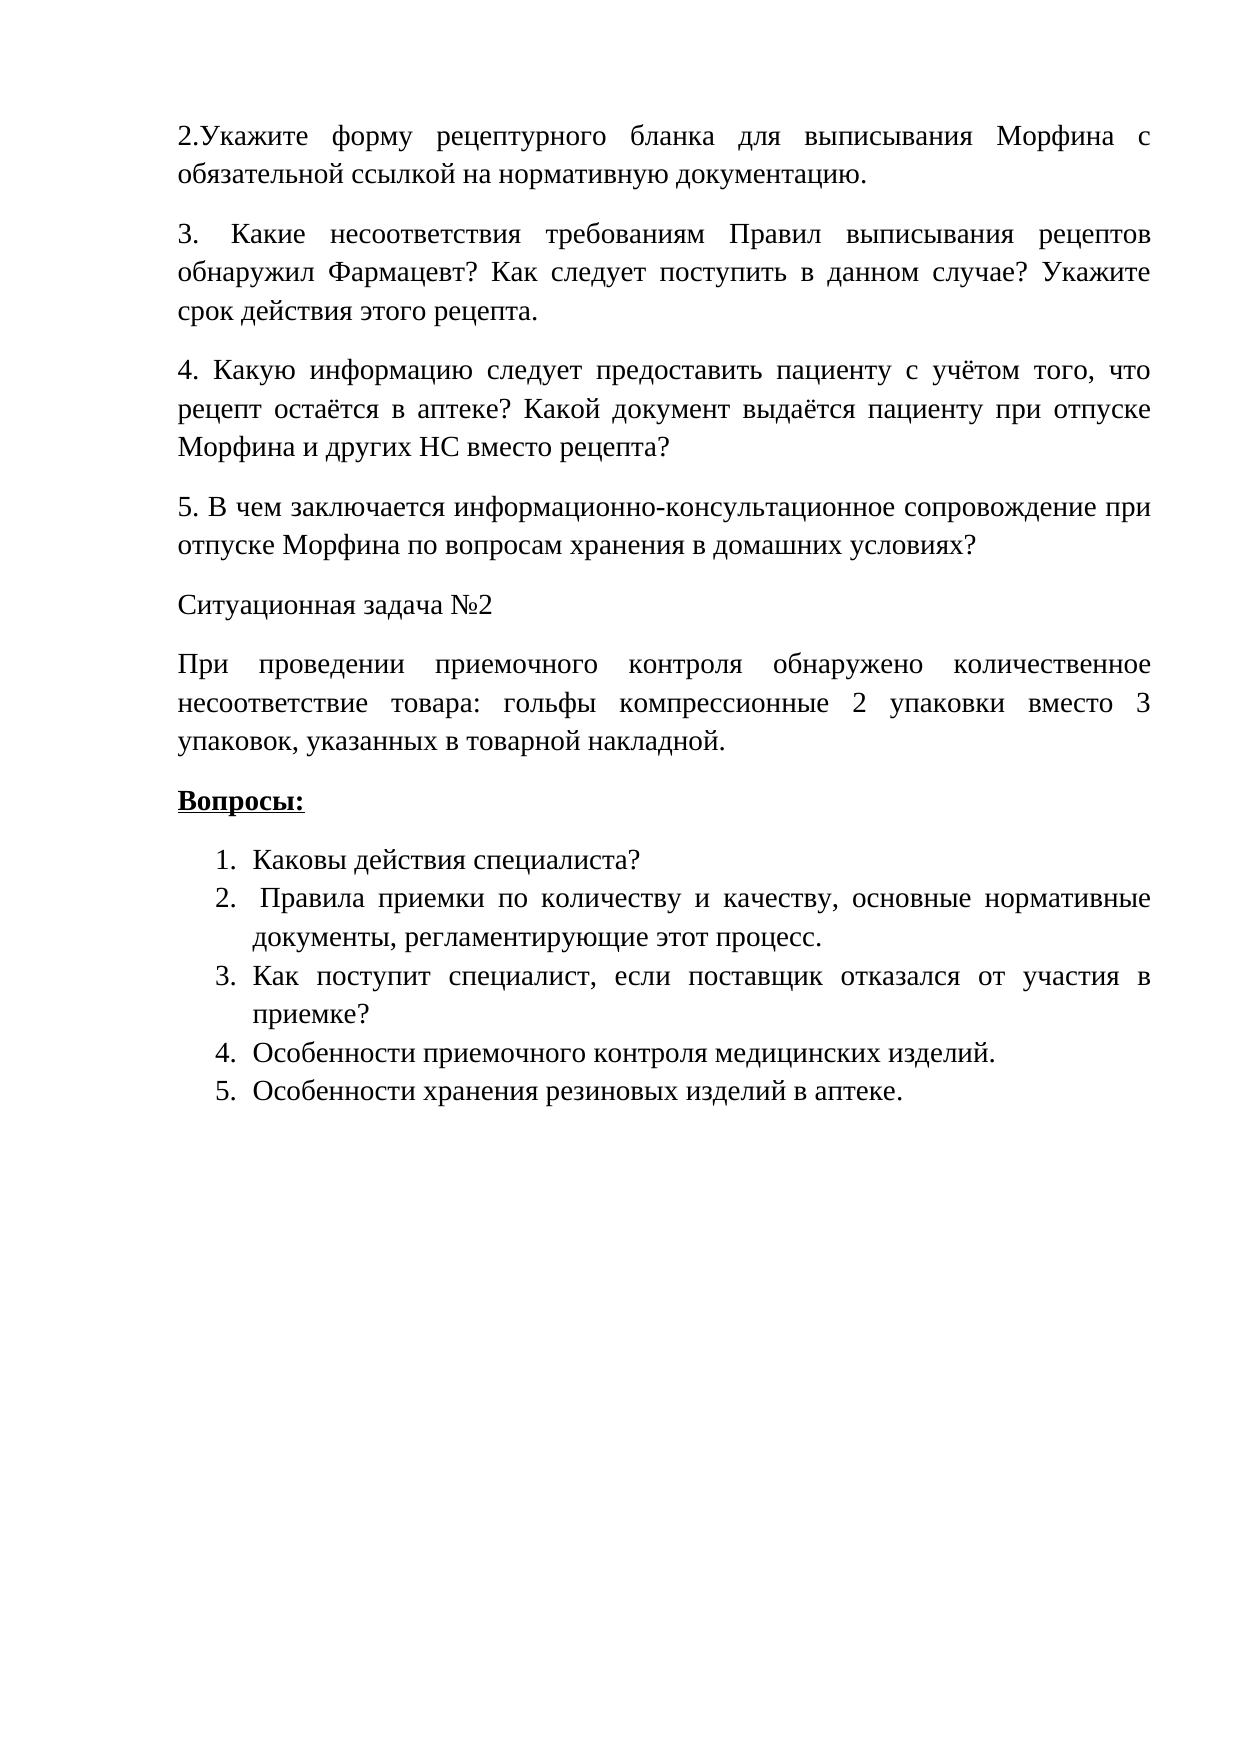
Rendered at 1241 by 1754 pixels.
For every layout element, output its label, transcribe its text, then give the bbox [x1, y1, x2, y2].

text 2.Укажите форму рецептурного бланка для выписывания Морфина с обязательной ссылкой на нормативную документацию. [177, 118, 1152, 190]
text Вопросы: [177, 783, 1152, 816]
text 4. Какую информацию следует предоставить пациенту с учётом того, что рецепт остаётся в аптеке? Какой документ выдаётся пациенту при отпуске Морфина и других НС вместо рецепта? [177, 352, 1152, 463]
list Как поступит специалист, если поставщик отказался от участия в приемке? [215, 958, 1152, 1030]
list Правила приемки по количеству и качеству, основные нормативные документы, регламентирующие этот процесс. [215, 881, 1152, 953]
text 5. В чем заключается информационно-консультационное сопровождение при отпуске Морфина по вопросам хранения в домашних условиях? [177, 489, 1152, 561]
text 3. Какие несоответствия требованиям Правил выписывания рецептов обнаружил Фармацевт? Как следует поступить в данном случае? Укажите срок действия этого рецепта. [177, 216, 1152, 327]
text Ситуационная задача №2 [177, 587, 1152, 620]
list Особенности приемочного контроля медицинских изделий. [215, 1035, 1152, 1068]
list Каковы действия специалиста? [215, 842, 1152, 876]
list Особенности хранения резиновых изделий в аптеке. [215, 1073, 1152, 1107]
text При проведении приемочного контроля обнаружено количественное несоответствие товара: гольфы компрессионные 2 упаковки вместо 3 упаковок, указанных в товарной накладной. [177, 646, 1152, 757]
